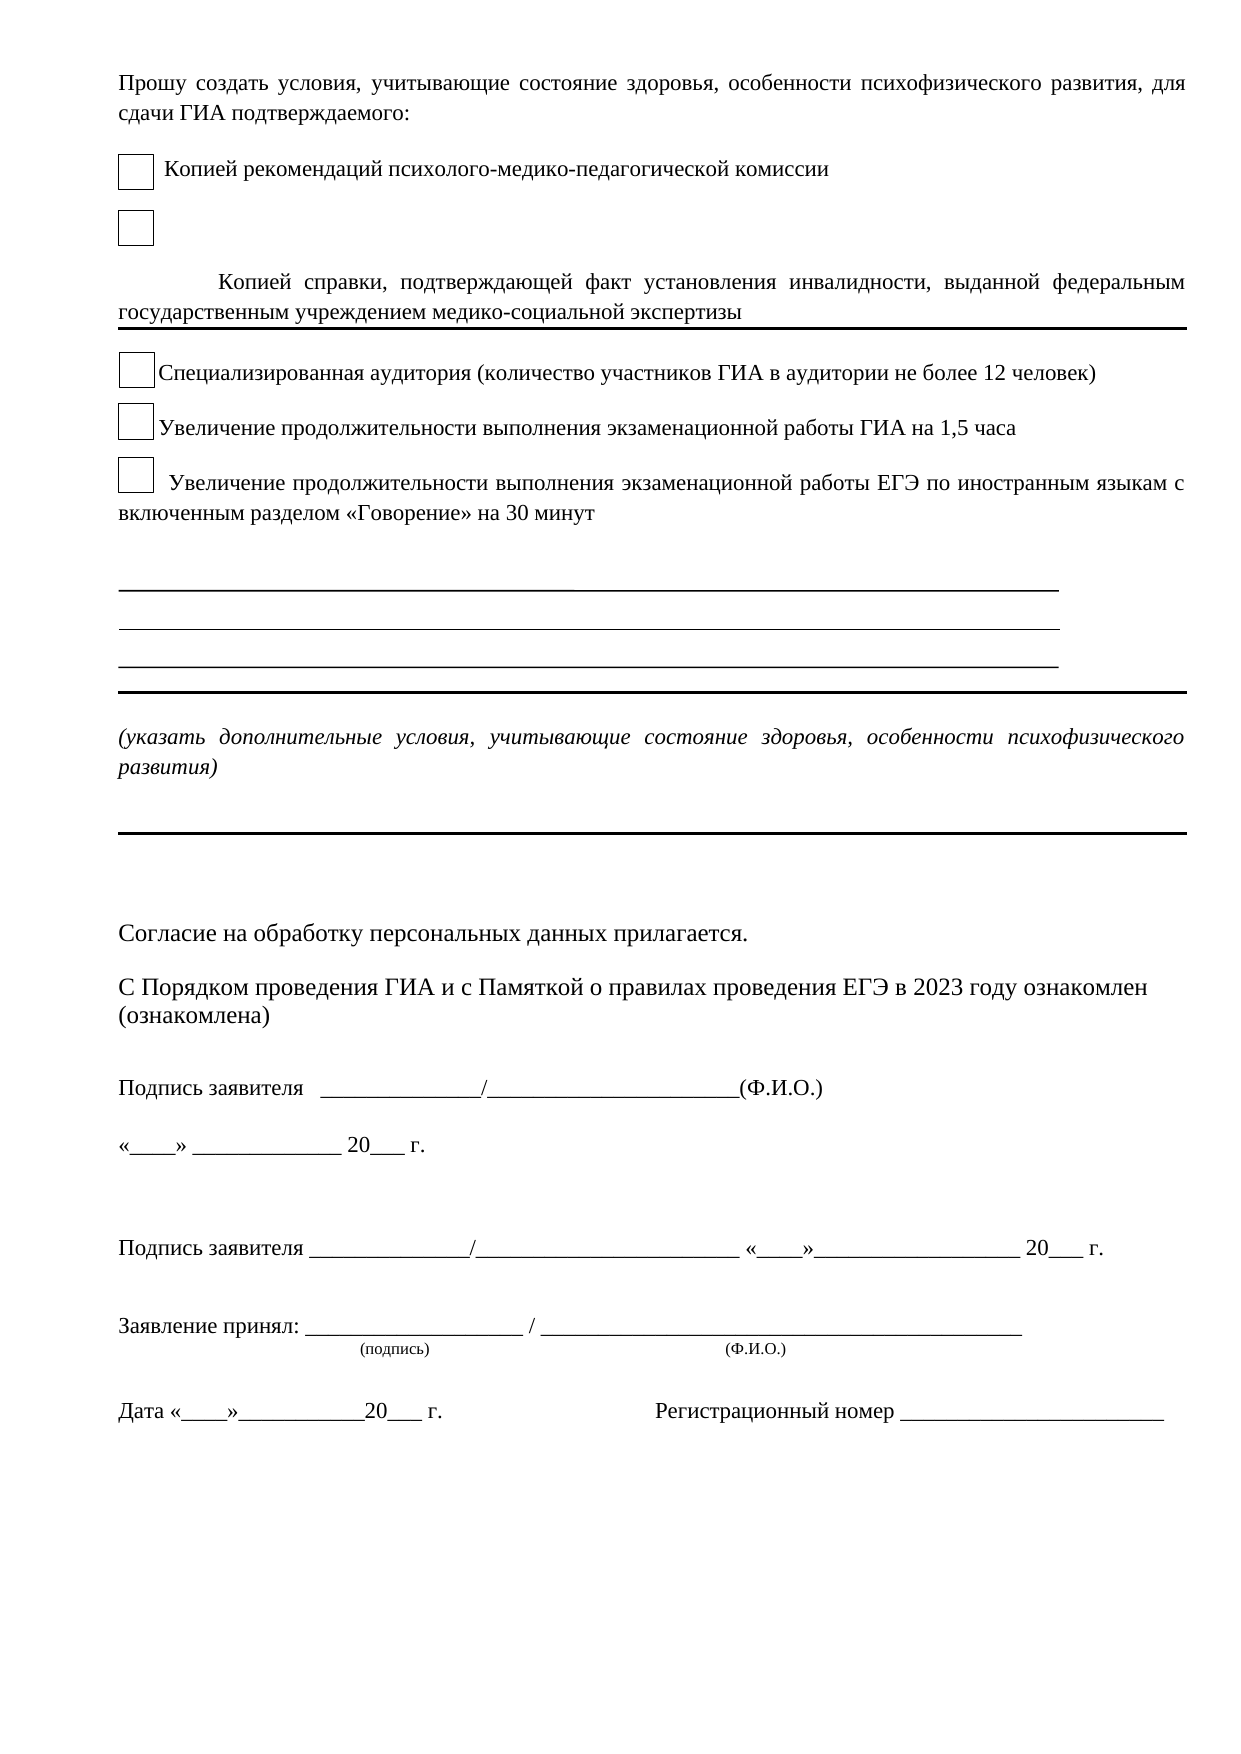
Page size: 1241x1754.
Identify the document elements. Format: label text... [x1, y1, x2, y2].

text Копией справки, подтверждающей факт установления инвалидности, выданной федеральным государственным учреждением медико-социальной экспертизы [118, 268, 1187, 327]
text Специализированная аудитория (количество участников ГИА в аудитории не более 12 человек) [118, 358, 1187, 385]
text (подпись) (Ф.И.О.) [118, 1339, 1185, 1358]
text Увеличение продолжительности выполнения экзаменационной работы ГИА на 1,5 часа [118, 414, 1187, 440]
text Увеличение продолжительности выполнения экзаменационной работы ЕГЭ по иностранным языкам с включенным разделом «Говорение» на 30 минут [118, 469, 1187, 526]
text Согласие на обработку персональных данных прилагается. [118, 918, 1187, 947]
text Дата «____»___________20___ г. Регистрационный номер _______________________ [118, 1397, 1187, 1424]
text Заявление принял: ___________________ / __________________________________________ [118, 1312, 1185, 1339]
text C Порядком проведения ГИА и с Памяткой о правилах проведения ЕГЭ в 2023 году ознакомлен (ознакомлена) [118, 972, 1187, 1029]
text Подпись заявителя ______________/_______________________ «____»__________________ 20___ г. [118, 1233, 1185, 1260]
text Копией рекомендаций психолого-медико-педагогической комиссии [118, 155, 1187, 181]
text Прошу создать условия, учитывающие состояние здоровья, особенности психофизического развития, для сдачи ГИА подтверждаемого: [118, 69, 1187, 126]
text «____» _____________ 20___ г. [118, 1124, 1187, 1160]
text (указать дополнительные условия, учитывающие состояние здоровья, особенности психофизического развития) [118, 723, 1187, 780]
text Подпись заявителя ______________/______________________(Ф.И.О.) [118, 1073, 1187, 1100]
